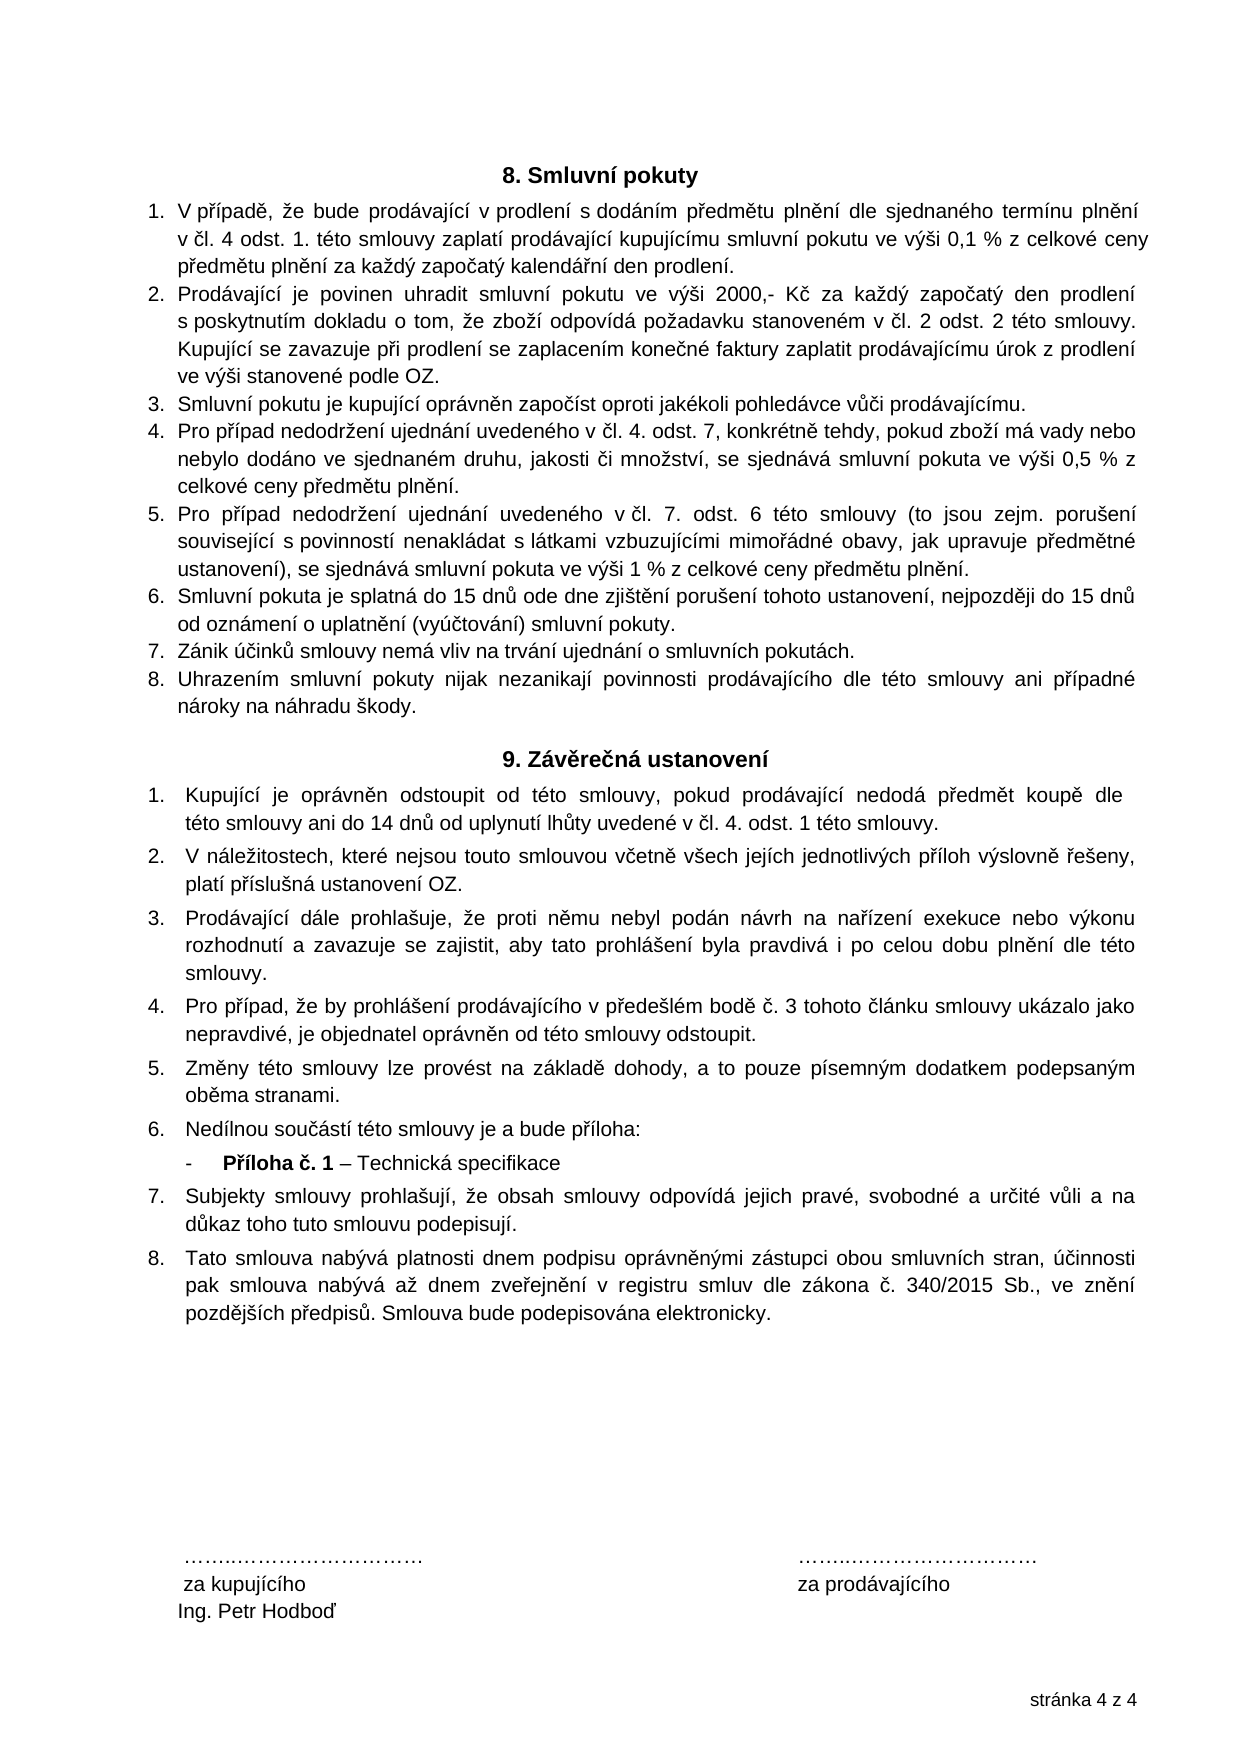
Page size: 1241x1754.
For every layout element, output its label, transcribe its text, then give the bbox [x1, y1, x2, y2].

text Ing. Petr Hodboď [148, 1599, 1137, 1623]
list Pro případ nedodržení ujednání uvedeného v čl. 7. odst. 6 této smlouvy (to jsou zejm. porušení související s povinností nenakládat s látkami vzbuzujícími mimořádné obavy, jak upravuje předmětné ustanovení), se sjednává smluvní pokuta ve výši 1 % z celkové ceny předmětu plnění. [148, 501, 1137, 580]
subtitle Smluvní pokuty [502, 162, 1137, 189]
list Subjekty smlouvy prohlašují, že obsah smlouvy odpovídá jejich pravé, svobodné a určité vůli a na důkaz toho tuto smlouvu podepisují. [148, 1184, 1137, 1236]
text ……..……………………… ……..……………………… [148, 1544, 1137, 1568]
list Prodávající je povinen uhradit smluvní pokutu ve výši 2000,- Kč za každý započatý den prodlení s poskytnutím dokladu o tom, že zboží odpovídá požadavku stanoveném v čl. 2 odst. 2 této smlouvy. Kupující se zavazuje při prodlení se zaplacením konečné faktury zaplatit prodávajícímu úrok z prodlení ve výši stanovené podle OZ. [148, 281, 1137, 388]
list V náležitostech, které nejsou touto smlouvou včetně všech jejích jednotlivých příloh výslovně řešeny, platí příslušná ustanovení OZ. [148, 844, 1137, 896]
list Příloha č. 1 – Technická specifikace [185, 1150, 1137, 1174]
list Změny této smlouvy lze provést na základě dohody, a to pouze písemným dodatkem podepsaným oběma stranami. [148, 1055, 1137, 1107]
list Kupující je oprávněn odstoupit od této smlouvy, pokud prodávající nedodá předmět koupě dle této smlouvy ani do 14 dnů od uplynutí lhůty uvedené v čl. 4. odst. 1 této smlouvy. [148, 783, 1137, 834]
list Zánik účinků smlouvy nemá vliv na trvání ujednání o smluvních pokutách. [148, 639, 1137, 663]
list Pro případ nedodržení ujednání uvedeného v čl. 4. odst. 7, konkrétně tehdy, pokud zboží má vady nebo nebylo dodáno ve sjednaném druhu, jakosti či množství, se sjednává smluvní pokuta ve výši 0,5 % z celkové ceny předmětu plnění. [148, 419, 1137, 498]
list Smluvní pokuta je splatná do 15 dnů ode dne zjištění porušení tohoto ustanovení, nejpozději do 15 dnů od oznámení o uplatnění (vyúčtování) smluvní pokuty. [148, 584, 1137, 635]
subtitle Závěrečná ustanovení [502, 746, 1137, 773]
list Tato smlouva nabývá platnosti dnem podpisu oprávněnými zástupci obou smluvních stran, účinnosti pak smlouva nabývá až dnem zveřejnění v registru smluv dle zákona č. 340/2015 Sb., ve znění pozdějších předpisů. Smlouva bude podepisována elektronicky. [148, 1245, 1137, 1324]
list Smluvní pokutu je kupující oprávněn započíst oproti jakékoli pohledávce vůči prodávajícímu. [148, 391, 1137, 415]
list Nedílnou součástí této smlouvy je a bude příloha: [148, 1117, 1137, 1141]
list V případě, že bude prodávající v prodlení s dodáním předmětu plnění dle sjednaného termínu plnění v čl. 4 odst. 1. této smlouvy zaplatí prodávající kupujícímu smluvní pokutu ve výši 0,1 % z celkové ceny předmětu plnění za každý započatý kalendářní den prodlení. [148, 199, 1148, 278]
list Uhrazením smluvní pokuty nijak nezanikají povinnosti prodávajícího dle této smlouvy ani případné nároky na náhradu škody. [148, 666, 1137, 718]
list Pro případ, že by prohlášení prodávajícího v předešlém bodě č. 3 tohoto článku smlouvy ukázalo jako nepravdivé, je objednatel oprávněn od této smlouvy odstoupit. [148, 994, 1137, 1046]
text za kupujícího za prodávajícího [148, 1572, 1137, 1596]
list Prodávající dále prohlašuje, že proti němu nebyl podán návrh na nařízení exekuce nebo výkonu rozhodnutí a zavazuje se zajistit, aby tato prohlášení byla pravdivá i po celou dobu plnění dle této smlouvy. [148, 905, 1137, 984]
